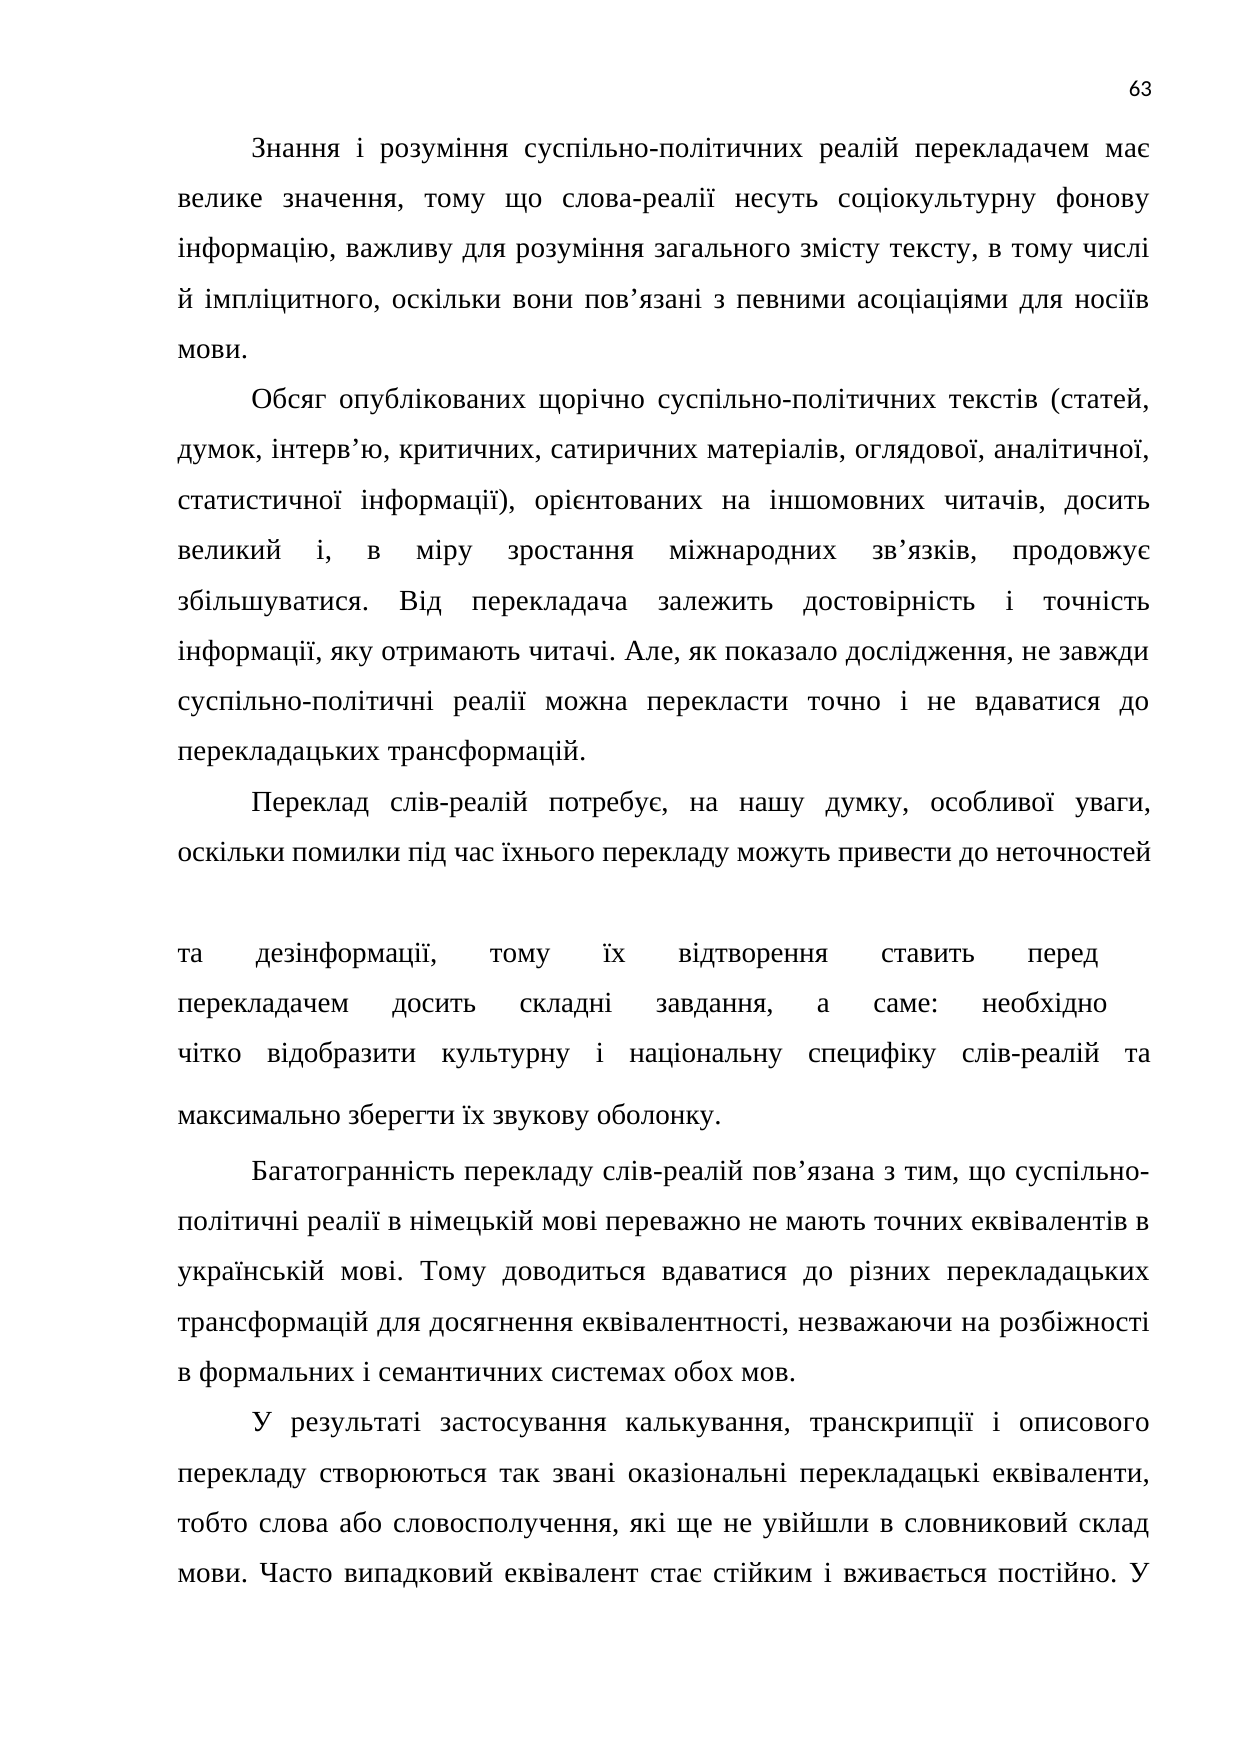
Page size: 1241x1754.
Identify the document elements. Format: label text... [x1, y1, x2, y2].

text Знання і розуміння суспільно-політичних реалій перекладачем має велике значення, тому що слова-реалії несуть соціокультурну фонову інформацію, важливу для розуміння загального змісту тексту, в тому числі й імпліцитного, оскільки вони пов’язані з певними асоціаціями для носіїв мови. [177, 130, 1152, 364]
text Багатогранність перекладу слів-реалій пов’язана з тим, що суспільно-політичні реалії в німецькій мові переважно не мають точних еквівалентів в українській мові. Тому доводиться вдаватися до різних перекладацьких трансформацій для досягнення еквівалентності, незважаючи на розбіжності в формальних і семантичних системах обох мов. [177, 1153, 1152, 1388]
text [177, 1404, 1152, 1589]
text Переклад слів-реалій потребує, на нашу думку, особливої уваги, оскільки помилки під час їхнього перекладу можуть привести до неточностей та дезінформації, тому їх відтворення ставить перед перекладачем досить складні завдання, а саме: необхідно чітко відобразити культурну і національну специфіку слів-реалій та максимально зберегти їх звукову оболонку. [177, 784, 1152, 1132]
text Обсяг опублікованих щорічно суспільно-політичних текстів (статей, думок, інтерв’ю, критичних, сатиричних матеріалів, оглядової, аналітичної, статистичної інформації), орієнтованих на іншомовних читачів, досить великий і, в міру зростання міжнародних зв’язків, продовжує збільшуватися. Від перекладача залежить достовірність і точність інформації, яку отримають читачі. Але, як показало дослідження, не завжди суспільно-політичні реалії можна перекласти точно і не вдаватися до перекладацьких трансформацій. [177, 381, 1152, 767]
